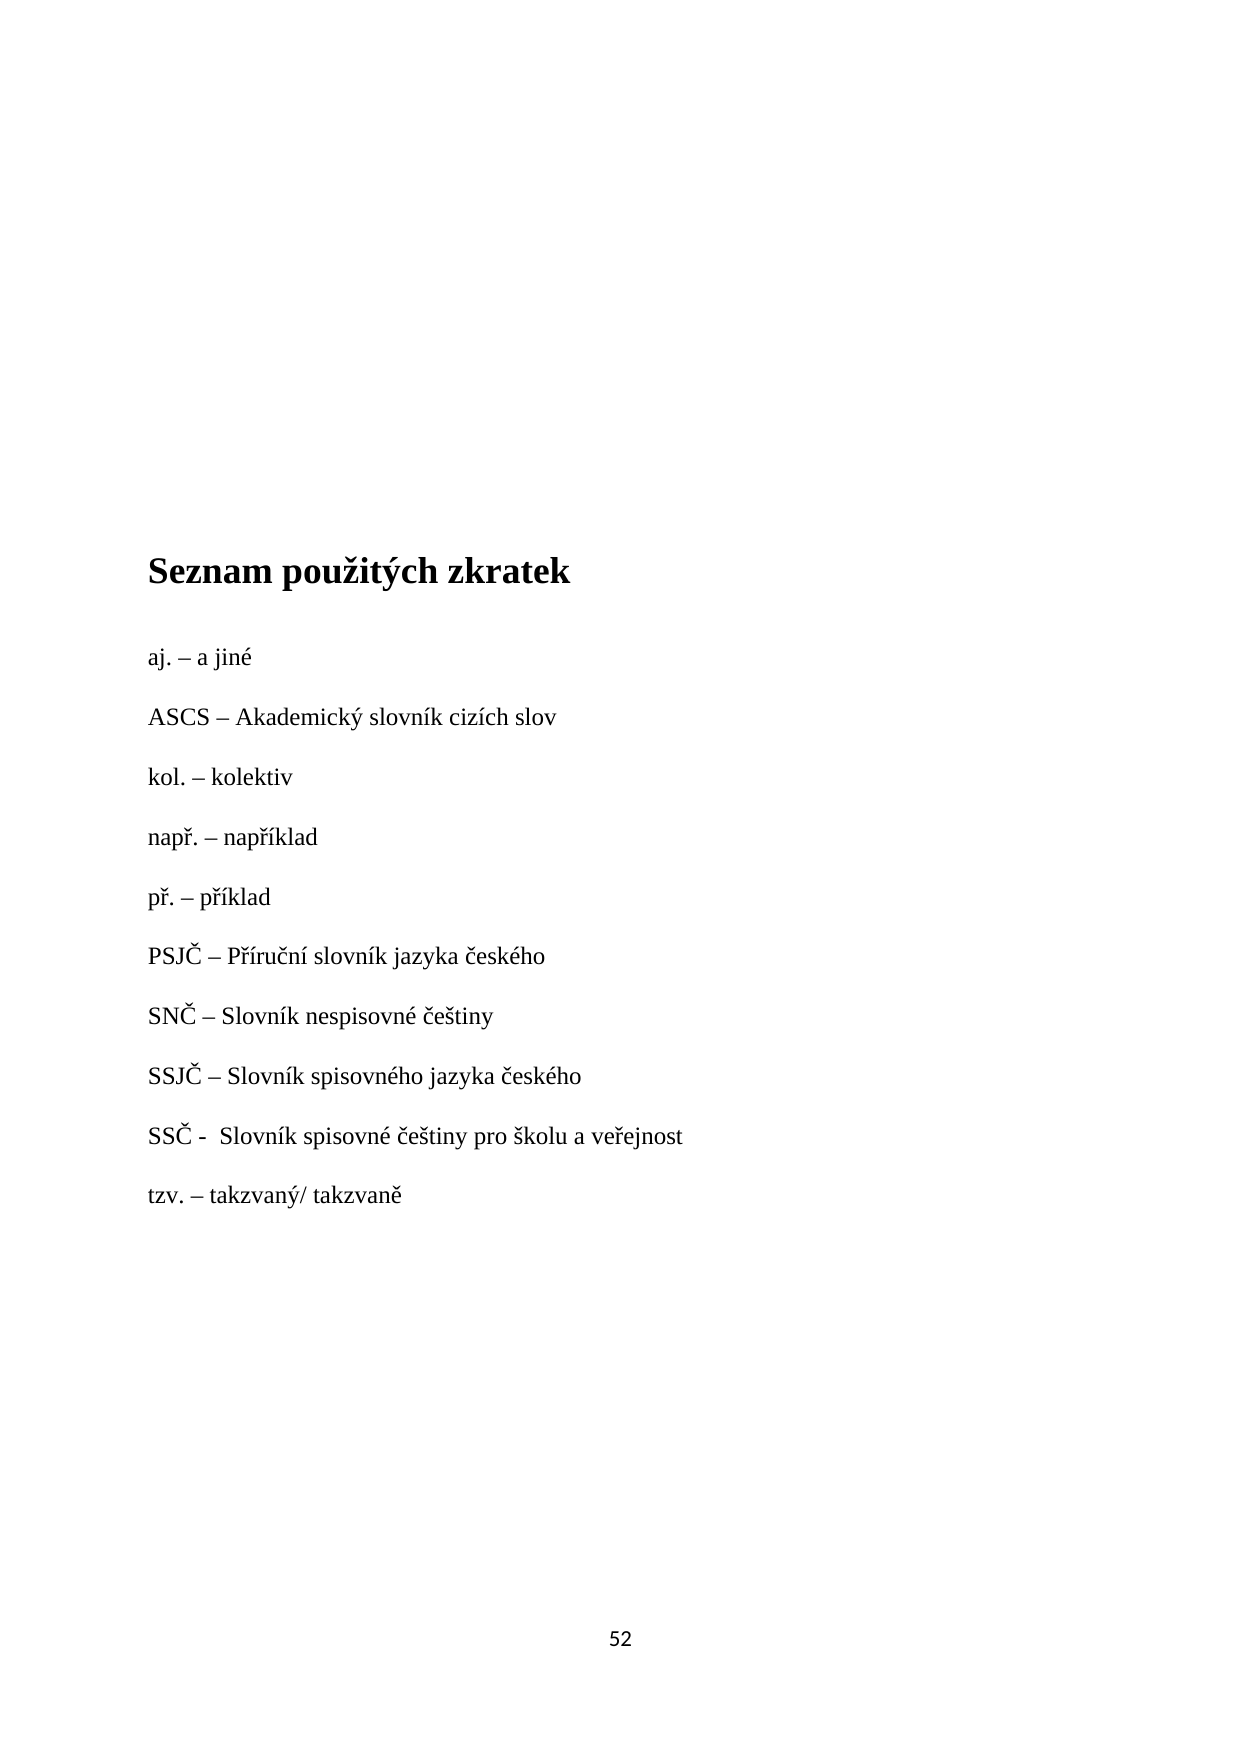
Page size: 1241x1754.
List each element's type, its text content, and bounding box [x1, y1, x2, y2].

text PSJČ – Příruční slovník jazyka českého [148, 941, 1093, 970]
text aj. – a jiné [148, 642, 1093, 671]
text ASCS – Akademický slovník cizích slov [148, 702, 1093, 731]
text např. – například [148, 822, 1093, 851]
text př. – příklad [148, 882, 1093, 910]
text SSČ - Slovník spisovné češtiny pro školu a veřejnost [148, 1121, 1093, 1149]
text SSJČ – Slovník spisovného jazyka českého [148, 1061, 1093, 1090]
text SNČ – Slovník nespisovné češtiny [148, 1001, 1093, 1030]
text tzv. – takzvaný/ takzvaně [148, 1181, 1093, 1209]
text kol. – kolektiv [148, 762, 1093, 791]
subtitle Seznam použitých zkratek [148, 549, 1093, 592]
